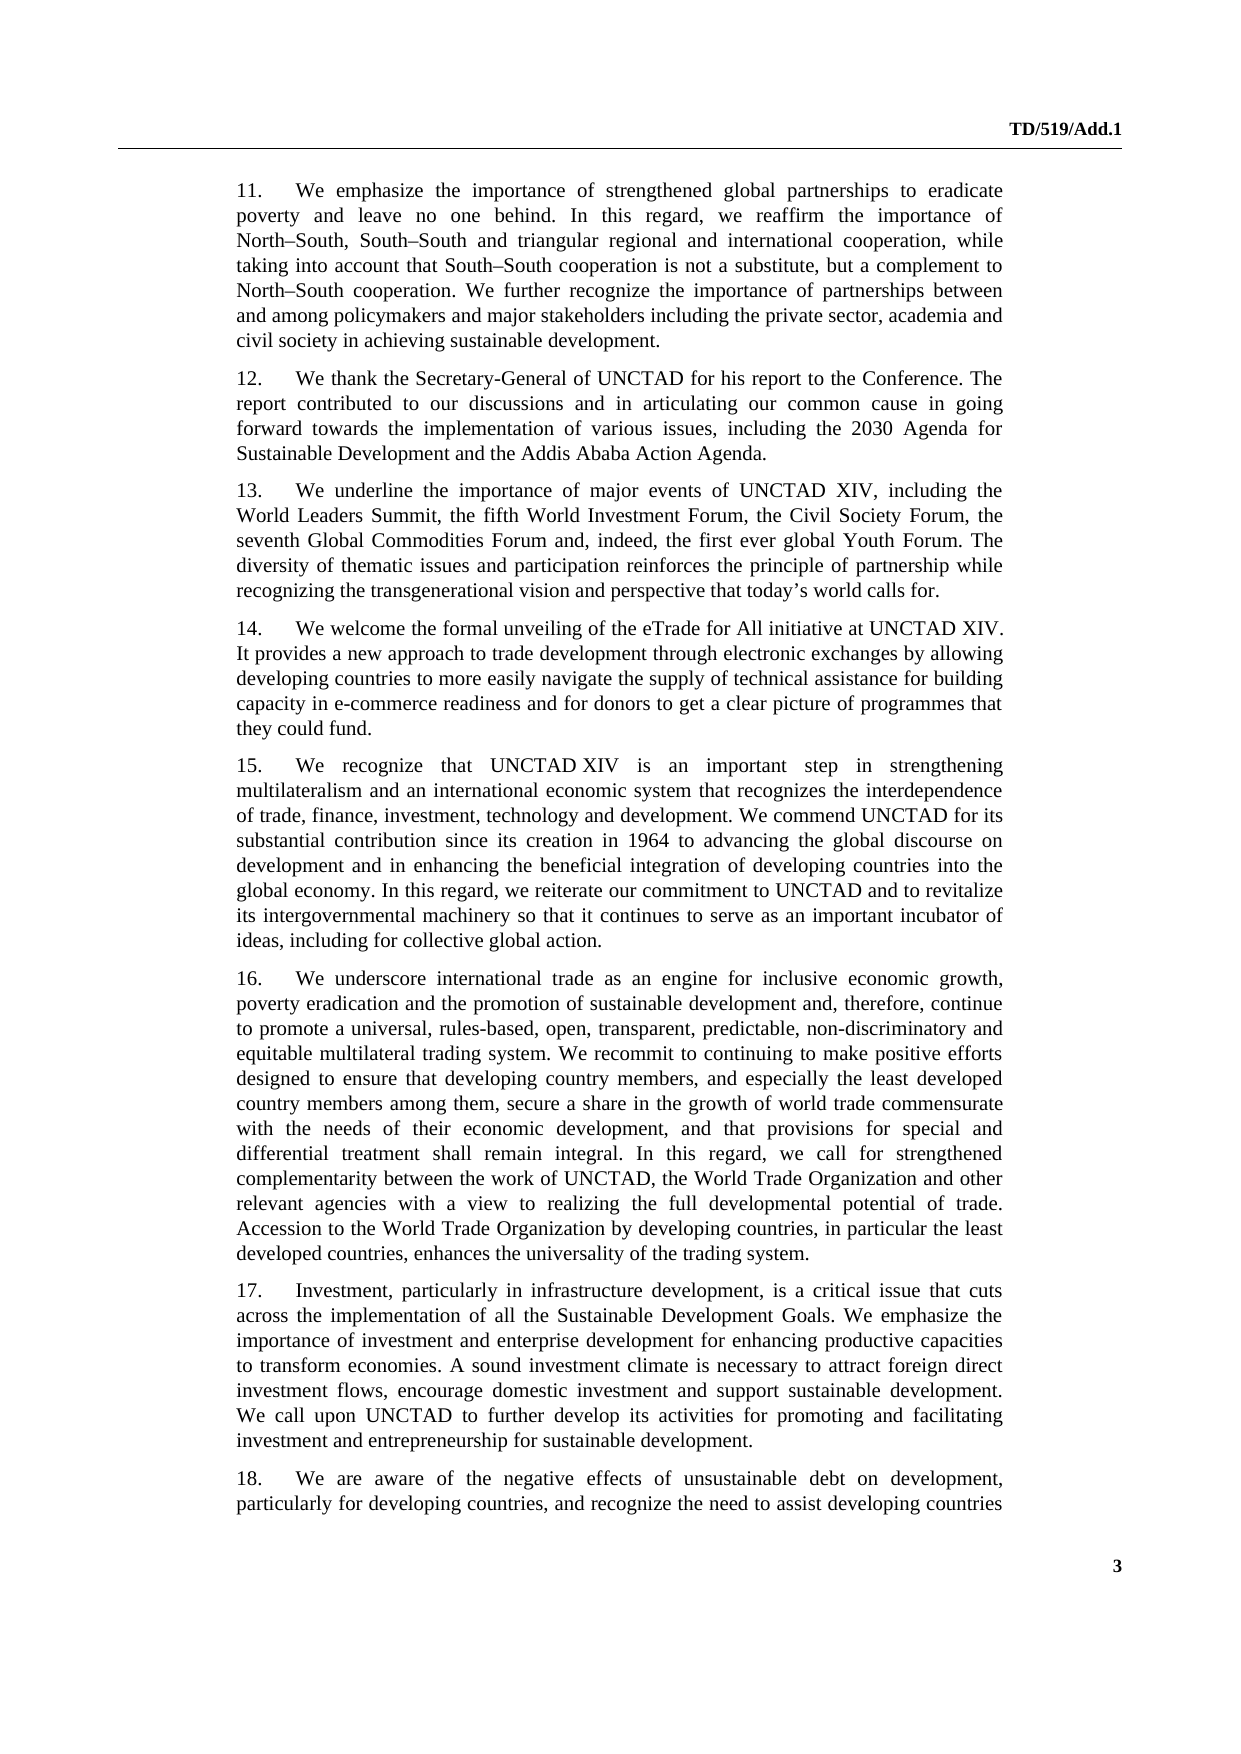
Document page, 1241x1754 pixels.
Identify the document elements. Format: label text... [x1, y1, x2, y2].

text We underline the importance of major events of UNCTAD XIV, including the World Leaders Summit, the fifth World Investment Forum, the Civil Society Forum, the seventh Global Commodities Forum and, indeed, the first ever global Youth Forum. The diversity of thematic issues and participation reinforces the principle of partnership while recognizing the transgenerational vision and perspective that today’s world calls for. [236, 477, 1004, 602]
text We recognize that UNCTAD XIV is an important step in strengthening multilateralism and an international economic system that recognizes the interdependence of trade, finance, investment, technology and development. We commend UNCTAD for its substantial contribution since its creation in 1964 to advancing the global discourse on development and in enhancing the beneficial integration of developing countries into the global economy. In this regard, we reiterate our commitment to UNCTAD and to revitalize its intergovernmental machinery so that it continues to serve as an important incubator of ideas, including for collective global action. [236, 752, 1004, 952]
text We underscore international trade as an engine for inclusive economic growth, poverty eradication and the promotion of sustainable development and, therefore, continue to promote a universal, rules-based, open, transparent, predictable, non-discriminatory and equitable multilateral trading system. We recommit to continuing to make positive efforts designed to ensure that developing country members, and especially the least developed country members among them, secure a share in the growth of world trade commensurate with the needs of their economic development, and that provisions for special and differential treatment shall remain integral. In this regard, we call for strengthened complementarity between the work of UNCTAD, the World Trade Organization and other relevant agencies with a view to realizing the full developmental potential of trade. Accession to the World Trade Organization by developing countries, in particular the least developed countries, enhances the universality of the trading system. [236, 965, 1004, 1265]
text We thank the Secretary-General of UNCTAD for his report to the Conference. The report contributed to our discussions and in articulating our common cause in going forward towards the implementation of various issues, including the 2030 Agenda for Sustainable Development and the Addis Ababa Action Agenda. [236, 365, 1004, 465]
text We welcome the formal unveiling of the eTrade for All initiative at UNCTAD XIV. It provides a new approach to trade development through electronic exchanges by allowing developing countries to more easily navigate the supply of technical assistance for building capacity in e-commerce readiness and for donors to get a clear picture of programmes that they could fund. [236, 615, 1004, 740]
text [236, 1465, 1004, 1515]
text Investment, particularly in infrastructure development, is a critical issue that cuts across the implementation of all the Sustainable Development Goals. We emphasize the importance of investment and enterprise development for enhancing productive capacities to transform economies. A sound investment climate is necessary to attract foreign direct investment flows, encourage domestic investment and support sustainable development. We call upon UNCTAD to further develop its activities for promoting and facilitating investment and entrepreneurship for sustainable development. [236, 1277, 1004, 1452]
text We emphasize the importance of strengthened global partnerships to eradicate poverty and leave no one behind. In this regard, we reaffirm the importance of North–South, South–South and triangular regional and international cooperation, while taking into account that South–South cooperation is not a substitute, but a complement to North–South cooperation. We further recognize the importance of partnerships between and among policymakers and major stakeholders including the private sector, academia and civil society in achieving sustainable development. [236, 177, 1004, 352]
